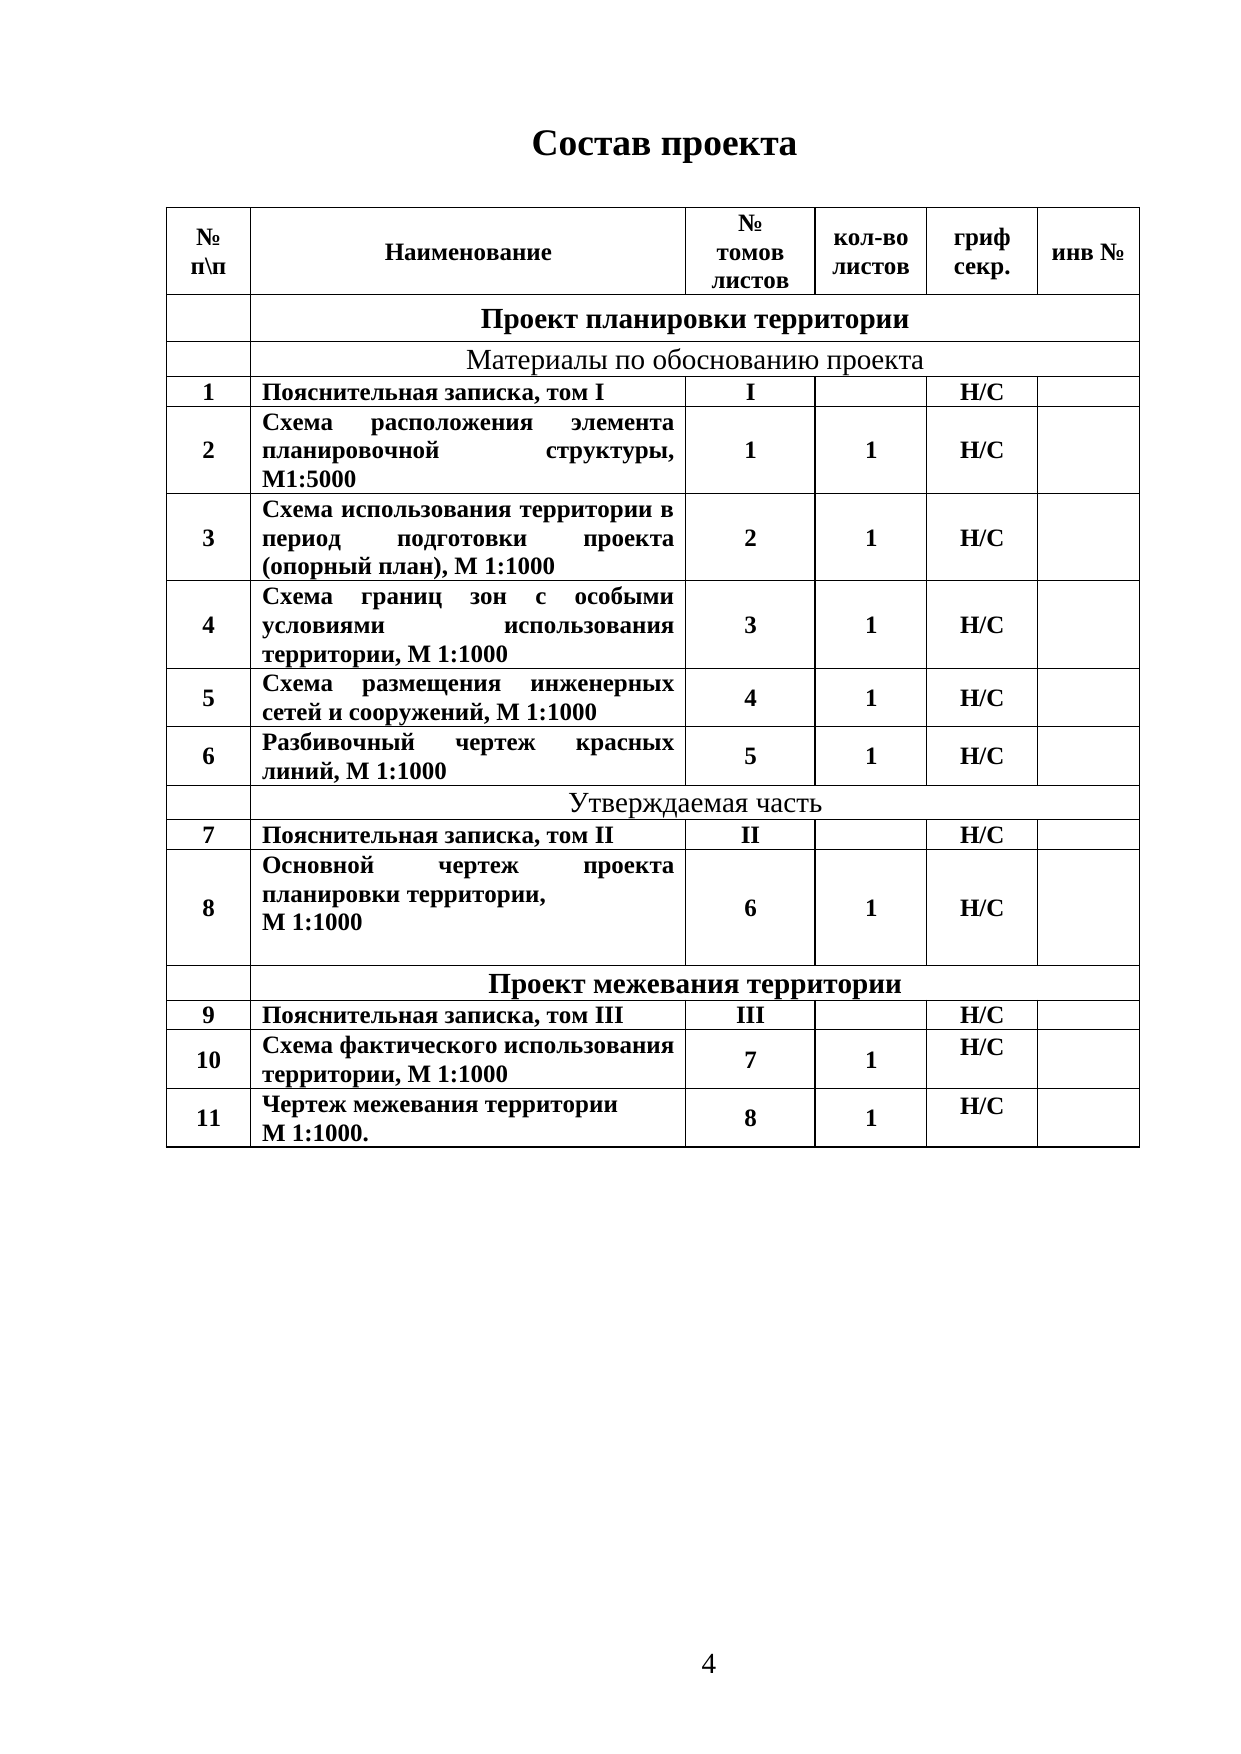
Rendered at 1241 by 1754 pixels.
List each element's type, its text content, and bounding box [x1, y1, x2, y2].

table_cell 6 [686, 850, 814, 965]
table_cell 4 [167, 581, 250, 667]
table_cell Схема расположения элемента планировочной структуры, М1:5000 [251, 407, 685, 493]
table_cell 1 [816, 1030, 926, 1088]
table_cell II [686, 820, 814, 849]
table_cell [1038, 407, 1139, 493]
table_cell Проект планировки территории [251, 295, 1139, 341]
table_cell 3 [167, 494, 250, 580]
table_header Наименование [251, 208, 685, 294]
table_cell 8 [167, 850, 250, 965]
table_cell Чертеж межевания территории М 1:1000. [251, 1089, 685, 1146]
table_cell Разбивочный чертеж красных линий, М 1:1000 [251, 727, 685, 784]
table_cell 1 [816, 1089, 926, 1146]
table_cell [1038, 1001, 1139, 1029]
table_cell [1038, 377, 1139, 406]
table_cell 5 [167, 669, 250, 726]
table_cell Н/С [927, 820, 1037, 849]
table_cell Н/С [927, 669, 1037, 726]
table_cell 2 [686, 494, 814, 580]
table_cell III [686, 1001, 814, 1029]
table_cell [167, 966, 250, 999]
table_cell Н/С [927, 727, 1037, 784]
table_header инв № [1038, 208, 1139, 294]
table_cell [816, 377, 926, 406]
table_cell Пояснительная записка, том II [251, 820, 685, 849]
table_cell Пояснительная записка, том I [251, 377, 685, 406]
table_cell 6 [167, 727, 250, 784]
table_cell Н/С [927, 1030, 1037, 1088]
table_cell Схема использования территории в период подготовки проекта (опорный план), М 1:1000 [251, 494, 685, 580]
table_cell Утверждаемая часть [251, 786, 1139, 819]
table_cell [816, 1001, 926, 1029]
table_header № п\п [167, 208, 250, 294]
table_cell 5 [686, 727, 814, 784]
table_header кол-во листов [816, 208, 926, 294]
table_cell [1038, 820, 1139, 849]
table_cell [167, 342, 250, 376]
table_cell 9 [167, 1001, 250, 1029]
table_cell [1038, 1089, 1139, 1146]
table_cell Н/С [927, 407, 1037, 493]
table_cell 11 [167, 1089, 250, 1146]
table_cell 2 [167, 407, 250, 493]
table_cell 10 [167, 1030, 250, 1088]
text Состав проекта [177, 121, 1152, 164]
table_cell [816, 820, 926, 849]
table_cell Н/С [927, 1001, 1037, 1029]
table_cell Н/С [927, 581, 1037, 667]
table_cell 7 [686, 1030, 814, 1088]
table_cell [167, 786, 250, 819]
table_cell [1038, 1030, 1139, 1088]
table_cell Проект межевания территории [251, 966, 1139, 999]
table_cell [167, 295, 250, 341]
table_cell Н/С [927, 850, 1037, 965]
table_cell 1 [816, 727, 926, 784]
table_cell Схема размещения инженерных сетей и сооружений, М 1:1000 [251, 669, 685, 726]
table_cell [1038, 669, 1139, 726]
table_cell 1 [816, 669, 926, 726]
table_cell 1 [816, 494, 926, 580]
table_cell Схема границ зон с особыми условиями использования территории, М 1:1000 [251, 581, 685, 667]
table_header гриф секр. [927, 208, 1037, 294]
table_cell [1038, 727, 1139, 784]
table_cell 1 [686, 407, 814, 493]
table_cell 4 [686, 669, 814, 726]
table_cell 1 [816, 407, 926, 493]
table_cell 1 [816, 850, 926, 965]
table_cell Материалы по обоснованию проекта [251, 342, 1139, 376]
table_header № томов листов [686, 208, 814, 294]
table_cell 1 [816, 581, 926, 667]
table_cell Основной чертеж проекта планировки территории, М 1:1000 [251, 850, 685, 965]
table_cell [1038, 494, 1139, 580]
table_cell [1038, 850, 1139, 965]
table_cell 3 [686, 581, 814, 667]
table_cell Н/С [927, 494, 1037, 580]
table_cell Пояснительная записка, том III [251, 1001, 685, 1029]
table_cell [1038, 581, 1139, 667]
table_cell Н/С [927, 377, 1037, 406]
table_cell I [686, 377, 814, 406]
table_cell Схема фактического использования территории, М 1:1000 [251, 1030, 685, 1088]
table_cell Н/С [927, 1089, 1037, 1146]
table_cell 7 [167, 820, 250, 849]
table_cell 1 [167, 377, 250, 406]
table_cell 8 [686, 1089, 814, 1146]
